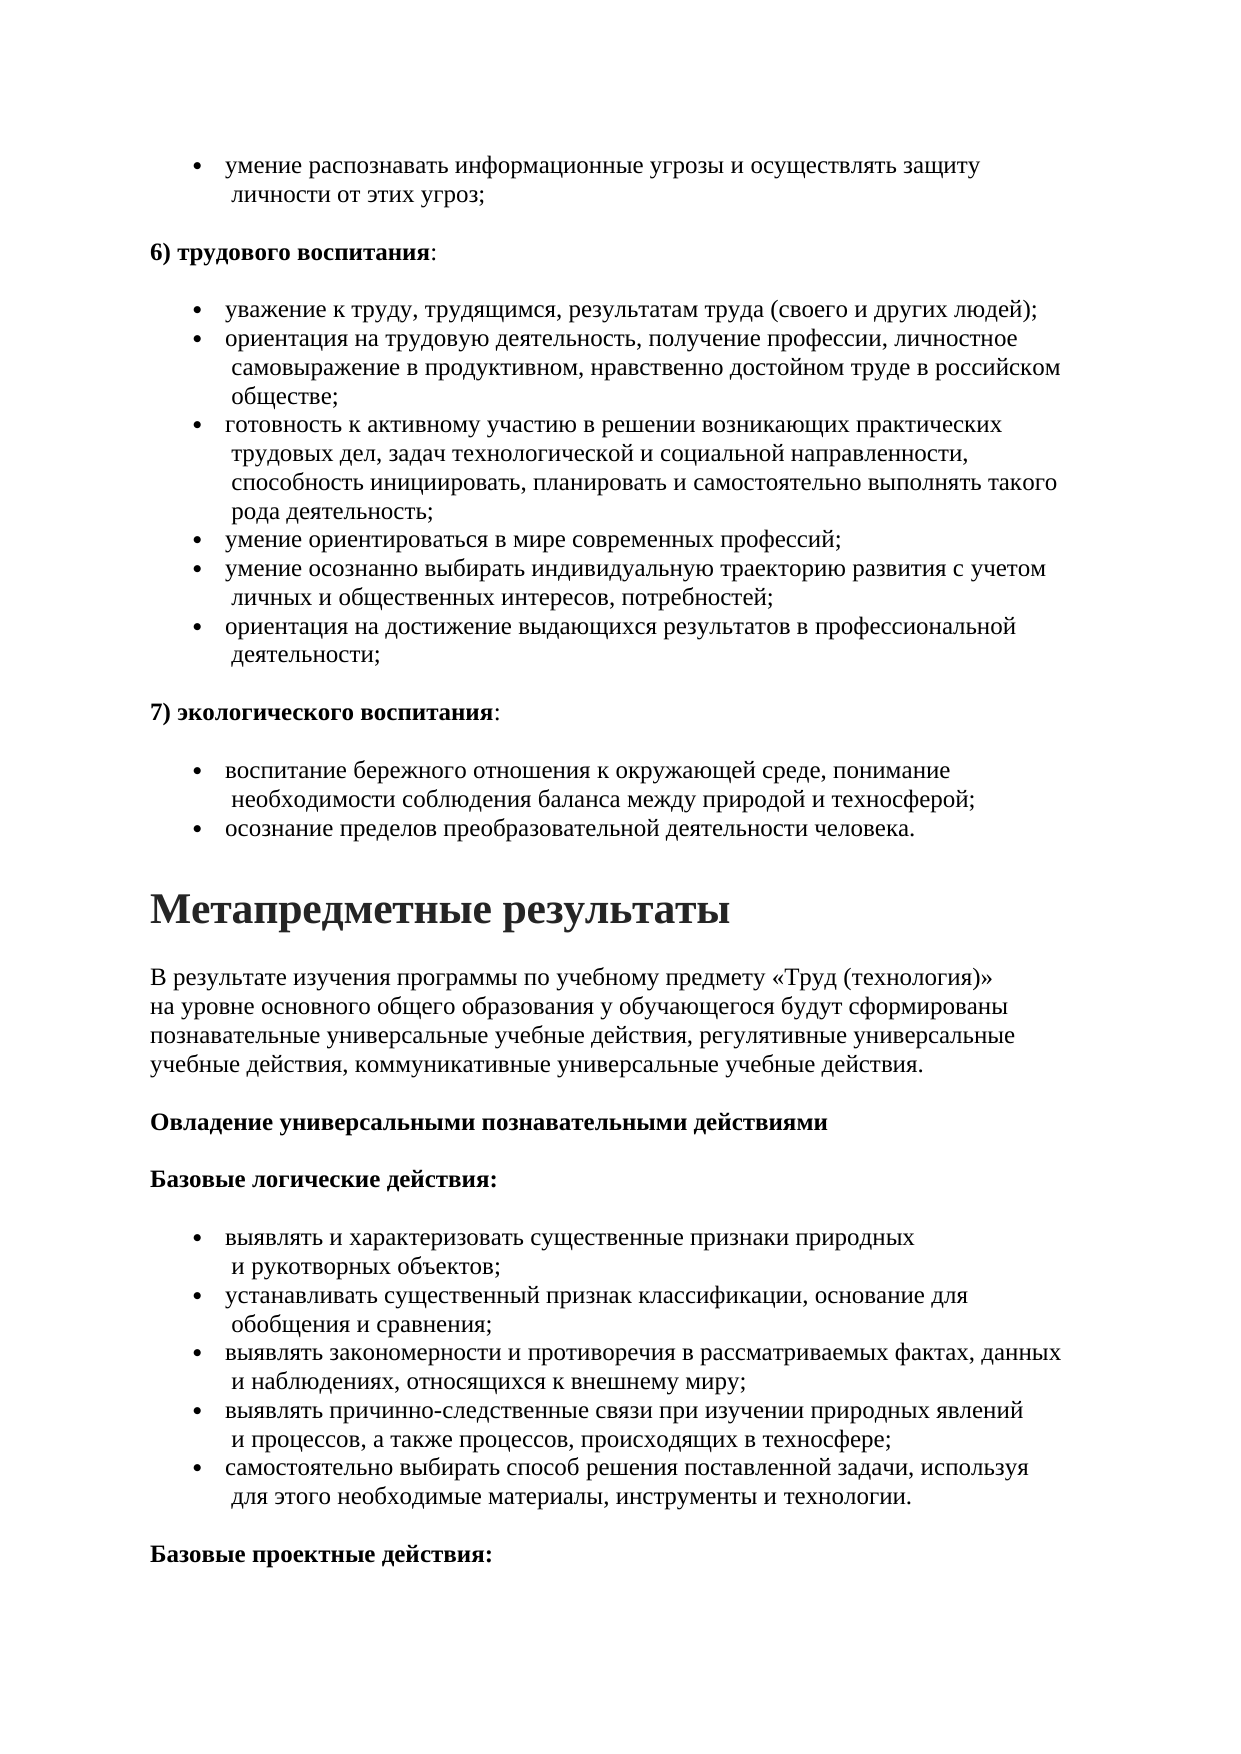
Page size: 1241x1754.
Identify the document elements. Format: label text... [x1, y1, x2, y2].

list выявлять и характеризовать существенные признаки природных и рукотворных объектов; [194, 1222, 1071, 1280]
list умение ориентироваться в мире современных профессий; [194, 524, 1071, 553]
list воспитание бережного отношения к окружающей среде, понимание необходимости соблюдения баланса между природой и техносферой; [194, 755, 1071, 813]
list умение распознавать информационные угрозы и осуществлять защиту личности от этих угроз; [194, 150, 1071, 207]
list самостоятельно выбирать способ решения поставленной задачи, используя для этого необходимые материалы, инструменты и технологии. [194, 1452, 1071, 1510]
list выявлять причинно-следственные связи при изучении природных явлений и процессов, а также процессов, происходящих в техносфере; [194, 1395, 1071, 1452]
list ориентация на трудовую деятельность, получение профессии, личностное самовыражение в продуктивном, нравственно достойном труде в российском обществе; [194, 323, 1071, 409]
list устанавливать существенный признак классификации, основание для обобщения и сравнения; [194, 1280, 1071, 1337]
list ориентация на достижение выдающихся результатов в профессиональной деятельности; [194, 611, 1071, 668]
text 7) экологического воспитания: [150, 697, 1090, 726]
list умение осознанно выбирать индивидуальную траекторию развития с учетом личных и общественных интересов, потребностей; [194, 553, 1071, 611]
list уважение к труду, трудящимся, результатам труда (своего и других людей); [194, 294, 1071, 323]
text Базовые логические действия: [150, 1164, 1090, 1193]
text Овладение универсальными познавательными действиями [150, 1107, 1090, 1135]
list готовность к активному участию в решении возникающих практических трудовых дел, задач технологической и социальной направленности, способность инициировать, планировать и самостоятельно выполнять такого рода деятельность; [194, 409, 1071, 524]
list выявлять закономерности и противоречия в рассматриваемых фактах, данных и наблюдениях, относящихся к внешнему миру; [194, 1337, 1071, 1395]
text В результате изучения программы по учебному предмету «Труд (технология)» на уровне основного общего образования у обучающегося будут сформированы познавательные универсальные учебные действия, регулятивные универсальные учебные действия, коммуникативные универсальные учебные действия. [150, 962, 1090, 1077]
text Базовые проектные действия: [150, 1539, 1090, 1568]
list осознание пределов преобразовательной деятельности человека. [194, 813, 1071, 842]
text 6) трудового воспитания: [150, 237, 1090, 265]
text Метапредметные результаты [150, 871, 1090, 933]
